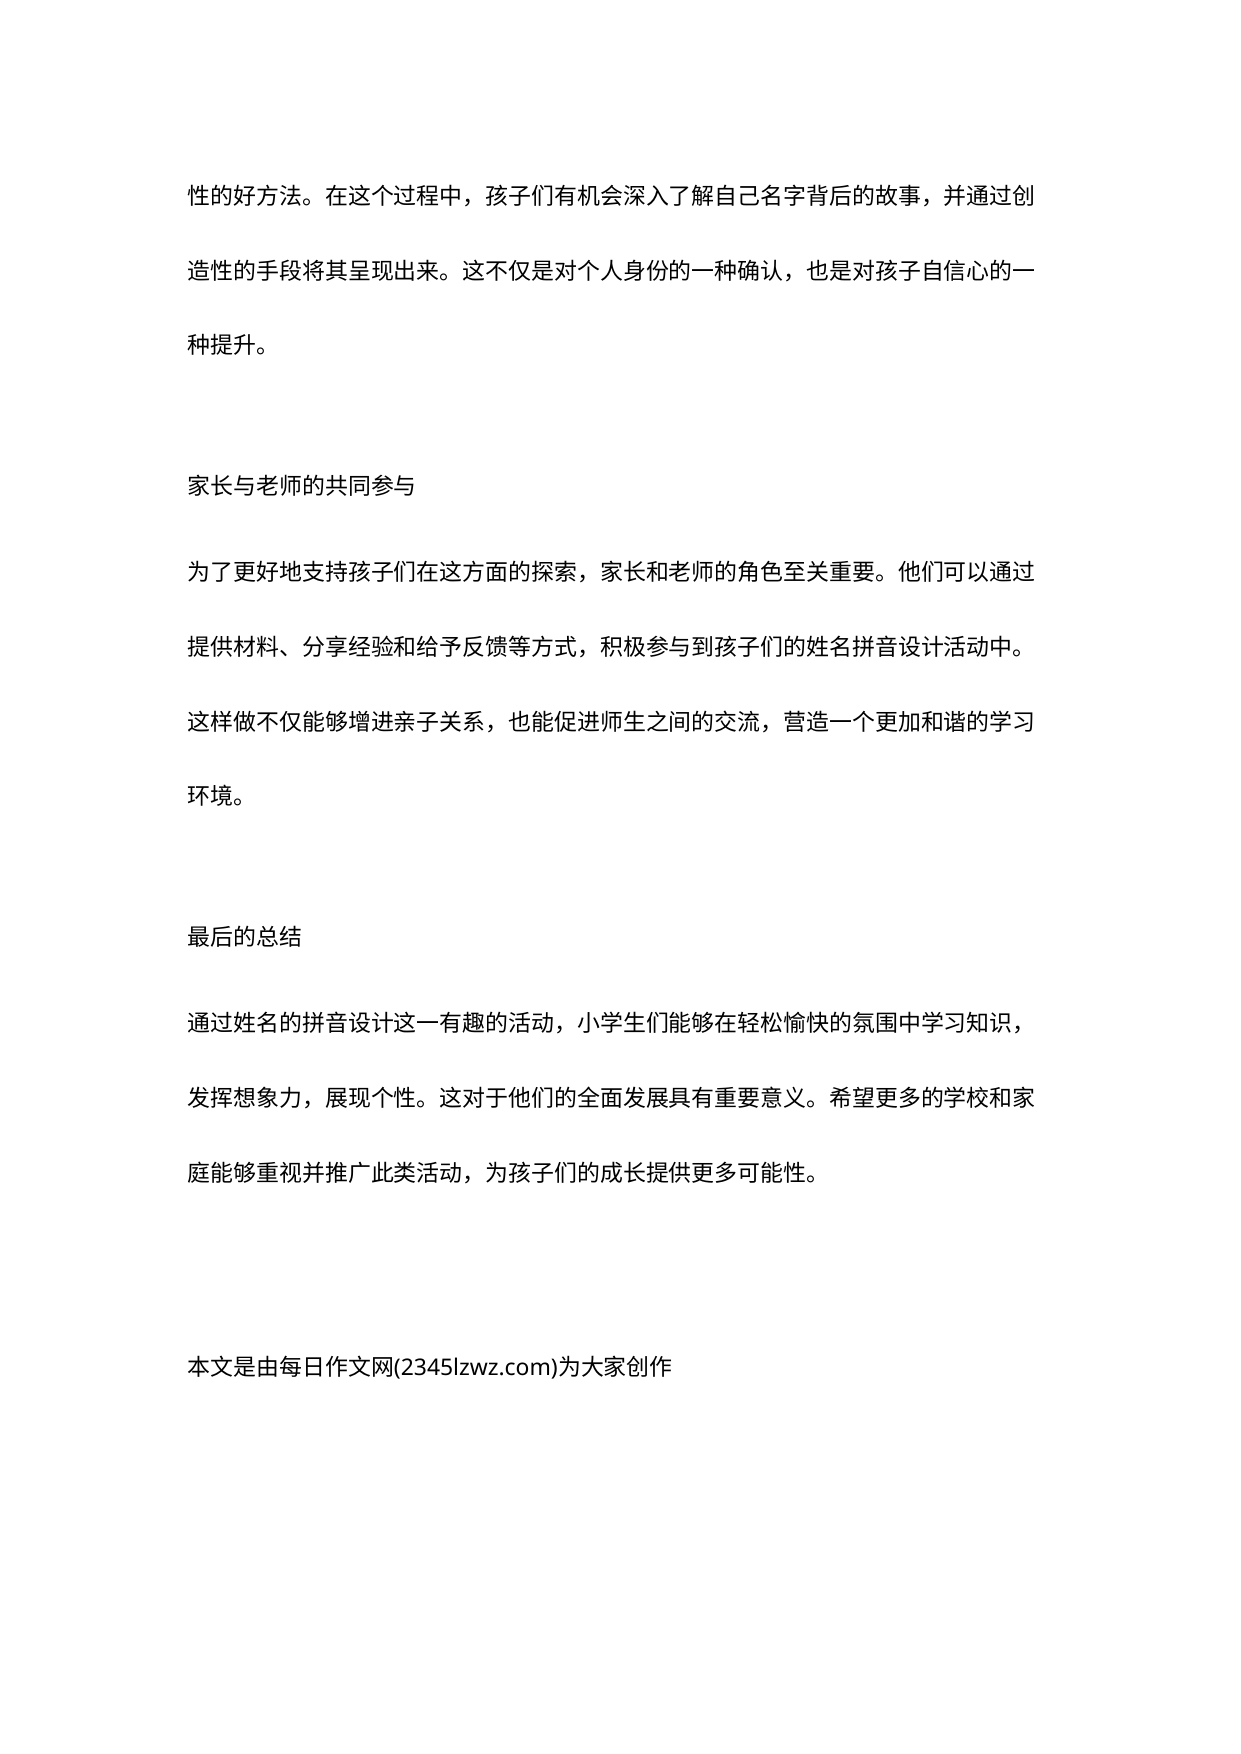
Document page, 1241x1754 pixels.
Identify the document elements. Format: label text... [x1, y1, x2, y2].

text 本文是由每日作文网(2345lzwz.com)为大家创作 [187, 1333, 1053, 1398]
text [187, 162, 1053, 376]
text 家长与老师的共同参与 [187, 452, 1053, 517]
text 最后的总结 [187, 903, 1053, 968]
text 为了更好地支持孩子们在这方面的探索，家长和老师的角色至关重要。他们可以通过提供材料、分享经验和给予反馈等方式，积极参与到孩子们的姓名拼音设计活动中。这样做不仅能够增进亲子关系，也能促进师生之间的交流，营造一个更加和谐的学习环境。 [187, 538, 1053, 827]
text 通过姓名的拼音设计这一有趣的活动，小学生们能够在轻松愉快的氛围中学习知识，发挥想象力，展现个性。这对于他们的全面发展具有重要意义。希望更多的学校和家庭能够重视并推广此类活动，为孩子们的成长提供更多可能性。 [187, 989, 1053, 1204]
